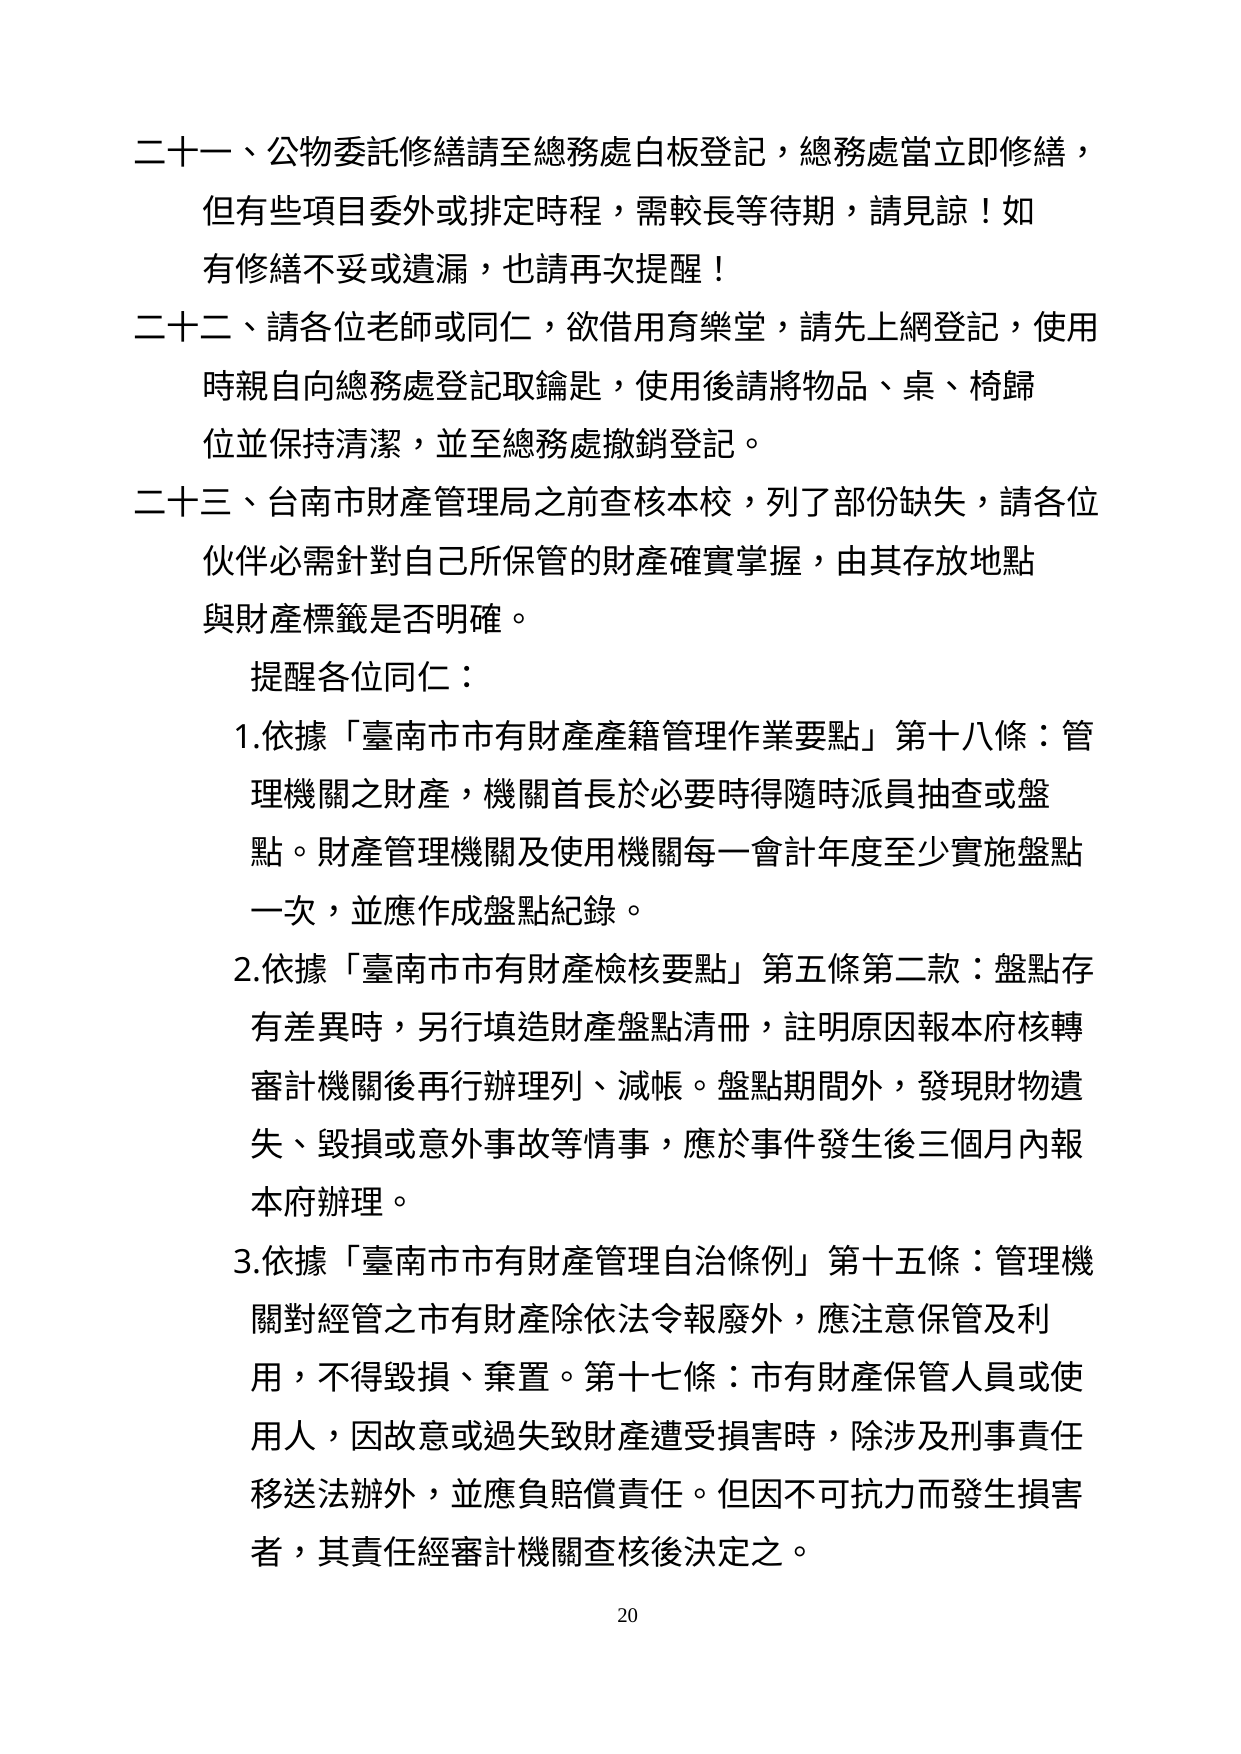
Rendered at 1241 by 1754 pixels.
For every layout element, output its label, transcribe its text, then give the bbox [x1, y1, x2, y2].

text 3.依據「臺南市市有財產管理自治條例」第十五條：管理機 [133, 1226, 1122, 1285]
text 2.依據「臺南市市有財產檢核要點」第五條第二款：盤點存 [133, 935, 1122, 993]
text 伙伴必需針對自己所保管的財產確實掌握，由其存放地點 [133, 526, 1122, 585]
text 點。財產管理機關及使用機關每一會計年度至少實施盤點 [133, 818, 1122, 876]
text 提醒各位同仁： [133, 643, 1122, 701]
text 者，其責任經審計機關查核後決定之。 [133, 1518, 1122, 1576]
text 用，不得毀損、棄置。第十七條：市有財產保管人員或使 [133, 1343, 1122, 1401]
text 有差異時，另行填造財產盤點清冊，註明原因報本府核轉 [133, 993, 1122, 1051]
text 關對經管之市有財產除依法令報廢外，應注意保管及利 [133, 1285, 1122, 1343]
text 1.依據「臺南市市有財產產籍管理作業要點」第十八條：管 [133, 701, 1122, 760]
text 用人，因故意或過失致財產遭受損害時，除涉及刑事責任 [133, 1401, 1122, 1460]
text 但有些項目委外或排定時程，需較長等待期，請見諒！如 [133, 176, 1122, 235]
text 本府辦理。 [133, 1168, 1122, 1226]
text 一次，並應作成盤點紀錄。 [133, 876, 1122, 935]
text 時親自向總務處登記取鑰匙，使用後請將物品、桌、椅歸 [133, 351, 1122, 410]
text 與財產標籤是否明確。 [133, 585, 1122, 643]
text 有修繕不妥或遺漏，也請再次提醒！ [133, 235, 1122, 293]
text 理機關之財產，機關首長於必要時得隨時派員抽查或盤 [133, 760, 1122, 818]
text 移送法辦外，並應負賠償責任。但因不可抗力而發生損害 [133, 1460, 1122, 1518]
text 失、毀損或意外事故等情事，應於事件發生後三個月內報 [133, 1110, 1122, 1168]
text 二十三、台南市財產管理局之前查核本校，列了部份缺失，請各位 [133, 468, 1122, 526]
text 二十二、請各位老師或同仁，欲借用育樂堂，請先上網登記，使用 [133, 293, 1122, 351]
text 二十一、公物委託修繕請至總務處白板登記，總務處當立即修繕， [133, 118, 1122, 176]
text 位並保持清潔，並至總務處撤銷登記。 [133, 410, 1122, 468]
text 審計機關後再行辦理列、減帳。盤點期間外，發現財物遺 [133, 1051, 1122, 1110]
